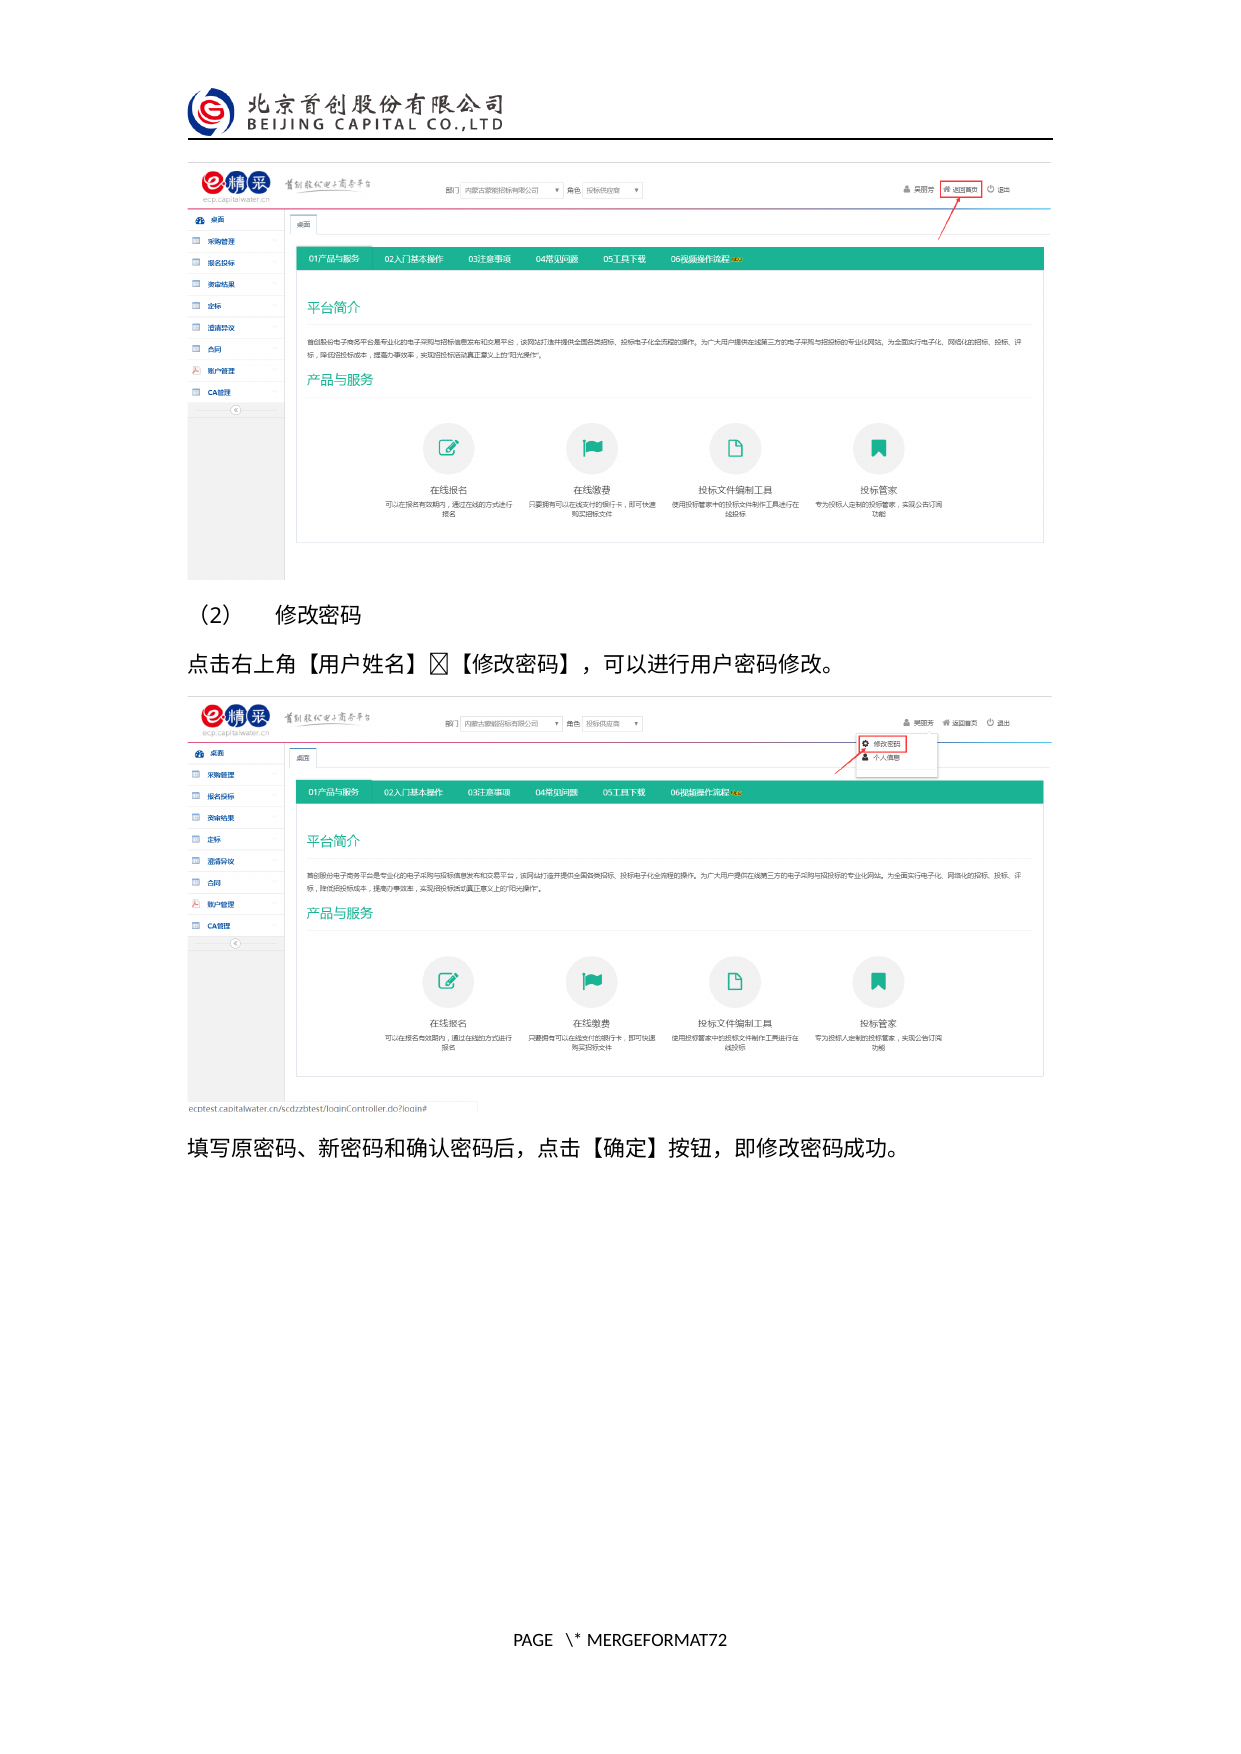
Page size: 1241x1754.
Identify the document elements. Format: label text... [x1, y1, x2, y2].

text 填写原密码、新密码和确认密码后，点击【确定】按钮，即修改密码成功。 [187, 1130, 1053, 1163]
picture [187, 162, 1051, 580]
list 修改密码 [187, 598, 1053, 630]
picture [187, 88, 502, 136]
picture [187, 694, 1052, 1112]
text 点击右上角【用户姓名】【修改密码】，可以进行用户密码修改。 [187, 646, 1053, 679]
